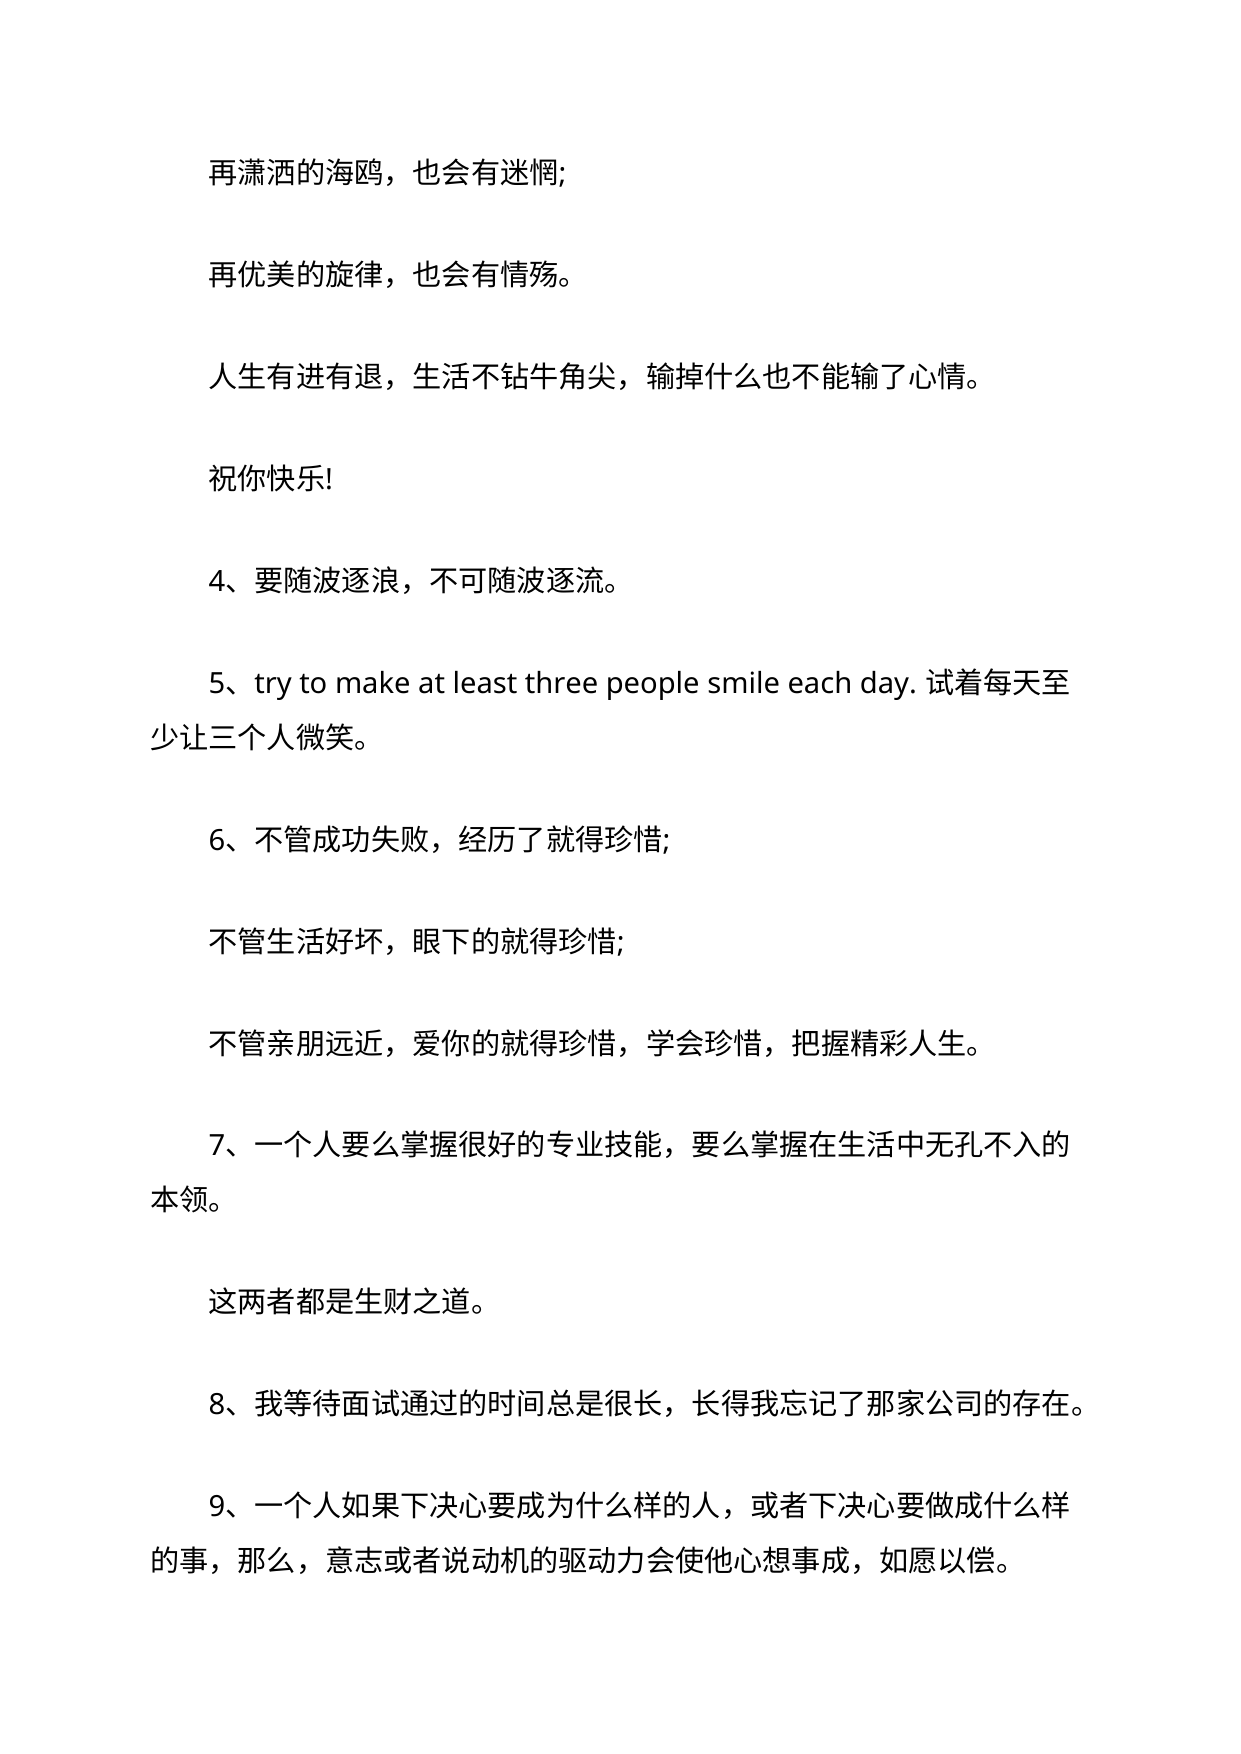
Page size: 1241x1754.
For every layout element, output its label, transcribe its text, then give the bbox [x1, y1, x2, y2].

text 不管生活好坏，眼下的就得珍惜; [150, 918, 1090, 961]
text 人生有进有退，生活不钻牛角尖，输掉什么也不能输了心情。 [150, 354, 1090, 396]
text 4、要随波逐浪，不可随波逐流。 [150, 557, 1090, 600]
text 5、try to make at least three people smile each day. 试着每天至少让三个人微笑。 [150, 659, 1090, 757]
text 祝你快乐! [150, 456, 1090, 498]
text 7、一个人要么掌握很好的专业技能，要么掌握在生活中无孔不入的本领。 [150, 1122, 1090, 1219]
text 6、不管成功失败，经历了就得珍惜; [150, 816, 1090, 859]
text 9、一个人如果下决心要成为什么样的人，或者下决心要做成什么样的事，那么，意志或者说动机的驱动力会使他心想事成，如愿以偿。 [150, 1482, 1090, 1580]
text 8、我等待面试通过的时间总是很长，长得我忘记了那家公司的存在。 [150, 1381, 1090, 1423]
text 再潇洒的海鸥，也会有迷惘; [150, 150, 1090, 192]
text 不管亲朋远近，爱你的就得珍惜，学会珍惜，把握精彩人生。 [150, 1020, 1090, 1062]
text 再优美的旋律，也会有情殇。 [150, 252, 1090, 294]
text 这两者都是生财之道。 [150, 1279, 1090, 1321]
